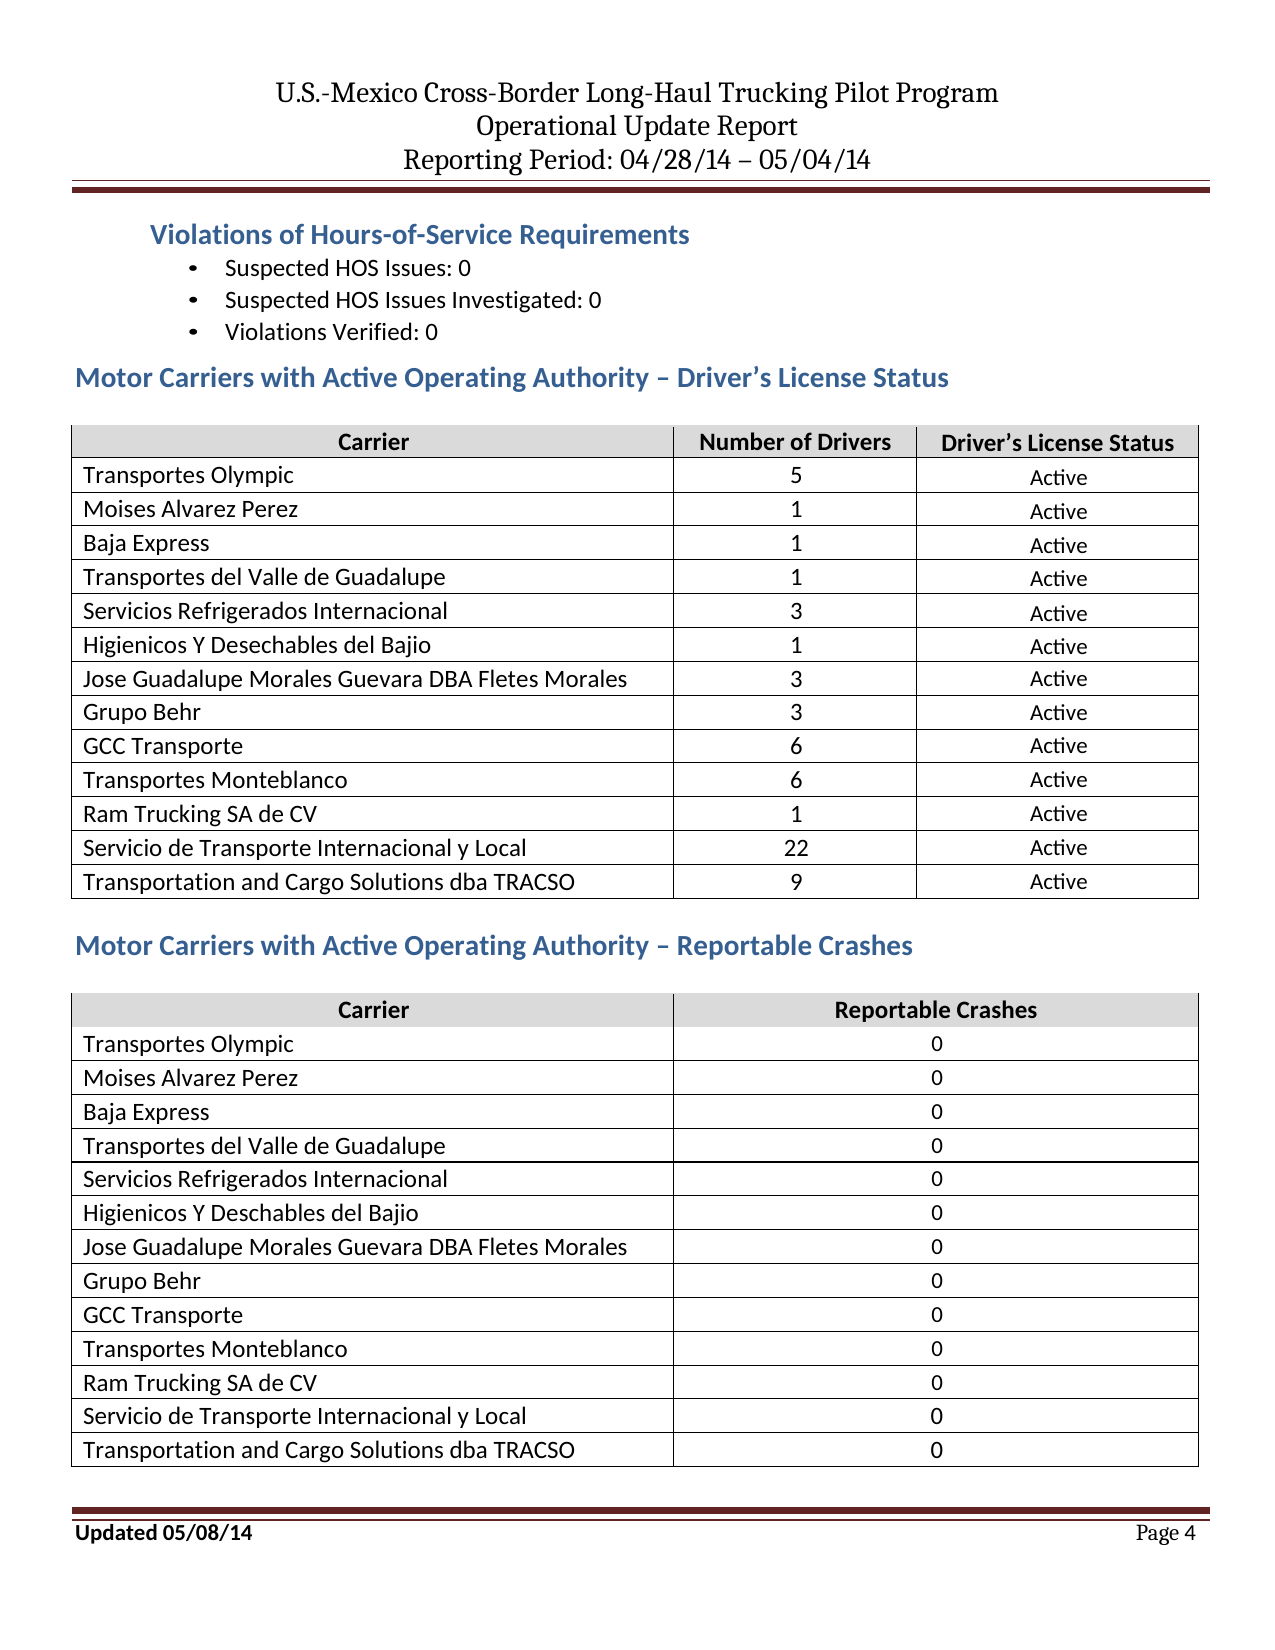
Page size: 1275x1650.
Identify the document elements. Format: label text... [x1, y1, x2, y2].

table_cell Transportes Monteblanco [72, 763, 673, 796]
table_cell GCC Transporte [72, 1298, 673, 1331]
table_cell Transportation and Cargo Solutions dba TRACSO [72, 1433, 673, 1466]
table_cell Active [917, 831, 1198, 864]
table_cell Ram Trucking SA de CV [72, 1366, 673, 1398]
table_cell 1 [674, 797, 916, 830]
table_cell 5 [674, 458, 916, 492]
table_cell 0 [674, 1366, 1198, 1398]
table_cell 3 [674, 594, 916, 627]
table_cell 1 [674, 493, 916, 525]
table_cell Grupo Behr [72, 696, 673, 728]
table_cell Active [917, 662, 1198, 694]
table_cell 0 [674, 1433, 1198, 1466]
table_cell 0 [674, 1264, 1198, 1297]
table_cell Active [917, 594, 1198, 627]
table_cell 0 [674, 1027, 1198, 1060]
table_cell Moises Alvarez Perez [72, 1061, 673, 1094]
table_header Number of Drivers [674, 427, 916, 457]
table_cell 1 [674, 560, 916, 593]
text Motor Carriers with Active Operating Authority – Driver’s License Status [75, 359, 1219, 394]
table_cell Active [917, 526, 1198, 559]
table_cell Transportes Olympic [72, 1027, 673, 1060]
table_cell 1 [674, 526, 916, 559]
table_header Carrier [72, 427, 673, 457]
table_cell 0 [674, 1129, 1198, 1161]
table_cell Active [917, 797, 1198, 830]
table_cell Active [917, 560, 1198, 593]
table_cell 0 [674, 1061, 1198, 1094]
table_cell Higienicos Y Deschables del Bajio [72, 1196, 673, 1229]
table_cell 6 [674, 763, 916, 796]
table_cell Ram Trucking SA de CV [72, 797, 673, 830]
table_cell 0 [674, 1095, 1198, 1128]
table_cell Active [917, 696, 1198, 728]
table_cell Servicios Refrigerados Internacional [72, 1163, 673, 1195]
text • Suspected HOS Issues Investigated: 0 [187, 284, 1219, 315]
table_cell GCC Transporte [72, 730, 673, 762]
table_cell 3 [674, 696, 916, 728]
table_cell Servicio de Transporte Internacional y Local [72, 831, 673, 864]
table_cell 0 [674, 1298, 1198, 1331]
table_cell Transportes Monteblanco [72, 1332, 673, 1364]
table_cell Grupo Behr [72, 1264, 673, 1297]
text • Violations Verified: 0 [187, 316, 1219, 346]
table_cell 0 [674, 1230, 1198, 1263]
table_header Carrier [72, 994, 673, 1026]
table_cell Active [917, 493, 1198, 525]
table_cell Active [917, 865, 1198, 898]
table_cell Jose Guadalupe Morales Guevara DBA Fletes Morales [72, 662, 673, 694]
table_cell Servicio de Transporte Internacional y Local [72, 1399, 673, 1432]
table_cell 22 [674, 831, 916, 864]
table_cell 0 [674, 1196, 1198, 1229]
table_cell 0 [674, 1399, 1198, 1432]
text Motor Carriers with Active Operating Authority – Reportable Crashes [75, 927, 1219, 962]
table_cell Baja Express [72, 1095, 673, 1128]
table_cell Transportes del Valle de Guadalupe [72, 560, 673, 593]
table_cell Active [917, 763, 1198, 796]
table_cell Active [917, 628, 1198, 661]
table_cell Moises Alvarez Perez [72, 493, 673, 525]
table_cell Servicios Refrigerados Internacional [72, 594, 673, 627]
table_cell Transportes del Valle de Guadalupe [72, 1129, 673, 1161]
table_cell Active [917, 730, 1198, 762]
table_cell 0 [674, 1163, 1198, 1195]
text Violations of Hours-of-Service Requirements [150, 216, 1219, 252]
table_cell Higienicos Y Desechables del Bajio [72, 628, 673, 661]
table_cell 3 [674, 662, 916, 694]
table_cell 9 [674, 865, 916, 898]
table_cell Baja Express [72, 526, 673, 559]
table_cell Transportation and Cargo Solutions dba TRACSO [72, 865, 673, 898]
table_cell 0 [674, 1332, 1198, 1364]
table_header Reportable Crashes [674, 994, 1198, 1026]
table_cell 6 [674, 730, 916, 762]
table_header Driver’s License Status [917, 427, 1198, 457]
table_cell Active [917, 458, 1198, 492]
table_cell Transportes Olympic [72, 458, 673, 492]
text • Suspected HOS Issues: 0 [187, 252, 1219, 283]
table_cell 1 [674, 628, 916, 661]
table_cell Jose Guadalupe Morales Guevara DBA Fletes Morales [72, 1230, 673, 1263]
